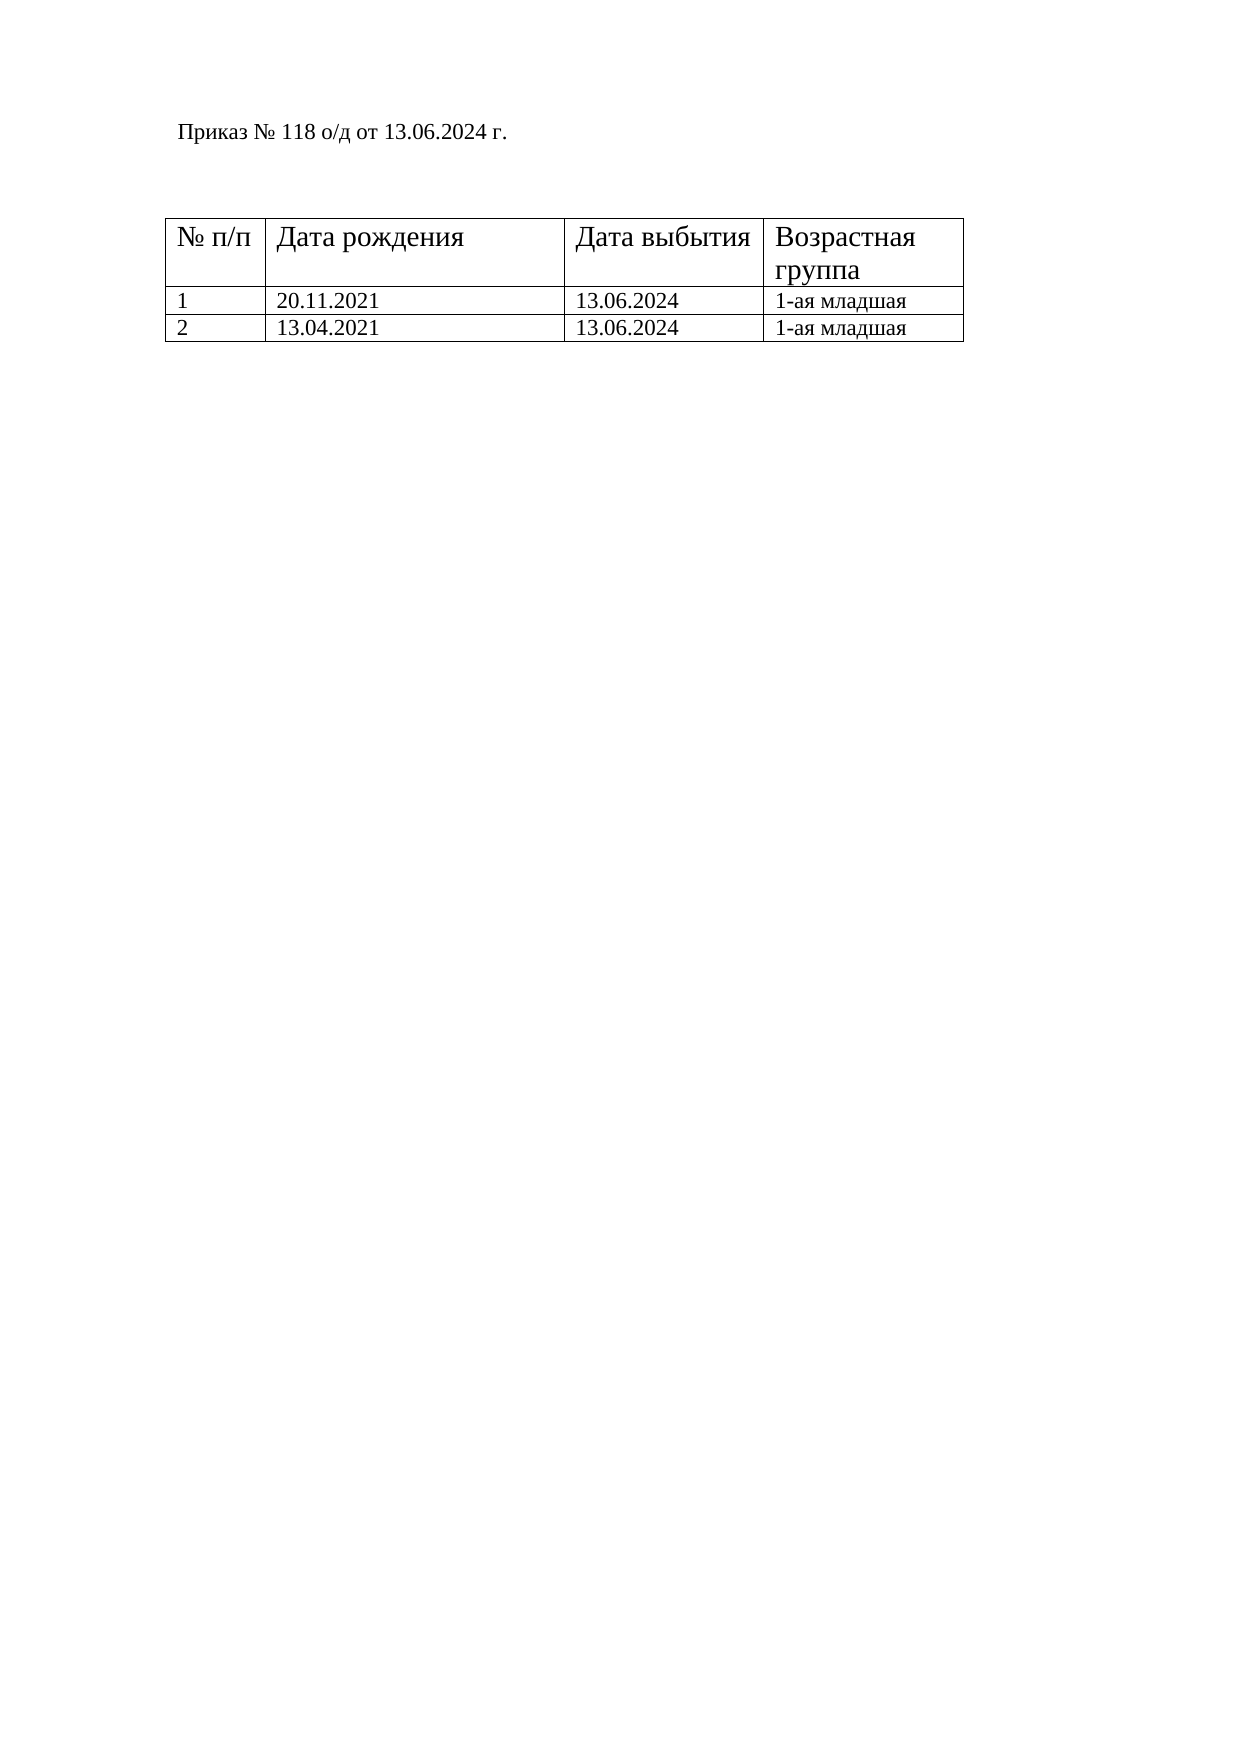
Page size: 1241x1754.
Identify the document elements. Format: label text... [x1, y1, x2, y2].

table_cell 13.06.2024 [565, 315, 763, 341]
table_header Возрастная группа [764, 219, 963, 286]
table_cell 13.04.2021 [266, 315, 564, 341]
table_cell 13.06.2024 [565, 287, 763, 313]
table_header Дата рождения [266, 219, 564, 286]
table_cell 20.11.2021 [266, 287, 564, 313]
table_header № п/п [166, 219, 265, 286]
table_header Дата выбытия [565, 219, 763, 286]
table_cell 1-ая младшая [764, 315, 963, 341]
table_cell 1-ая младшая [764, 287, 963, 313]
text Приказ № 118 о/д от 13.06.2024 г. [177, 118, 1152, 144]
table_cell 1 [166, 287, 265, 313]
table_cell 2 [166, 315, 265, 341]
